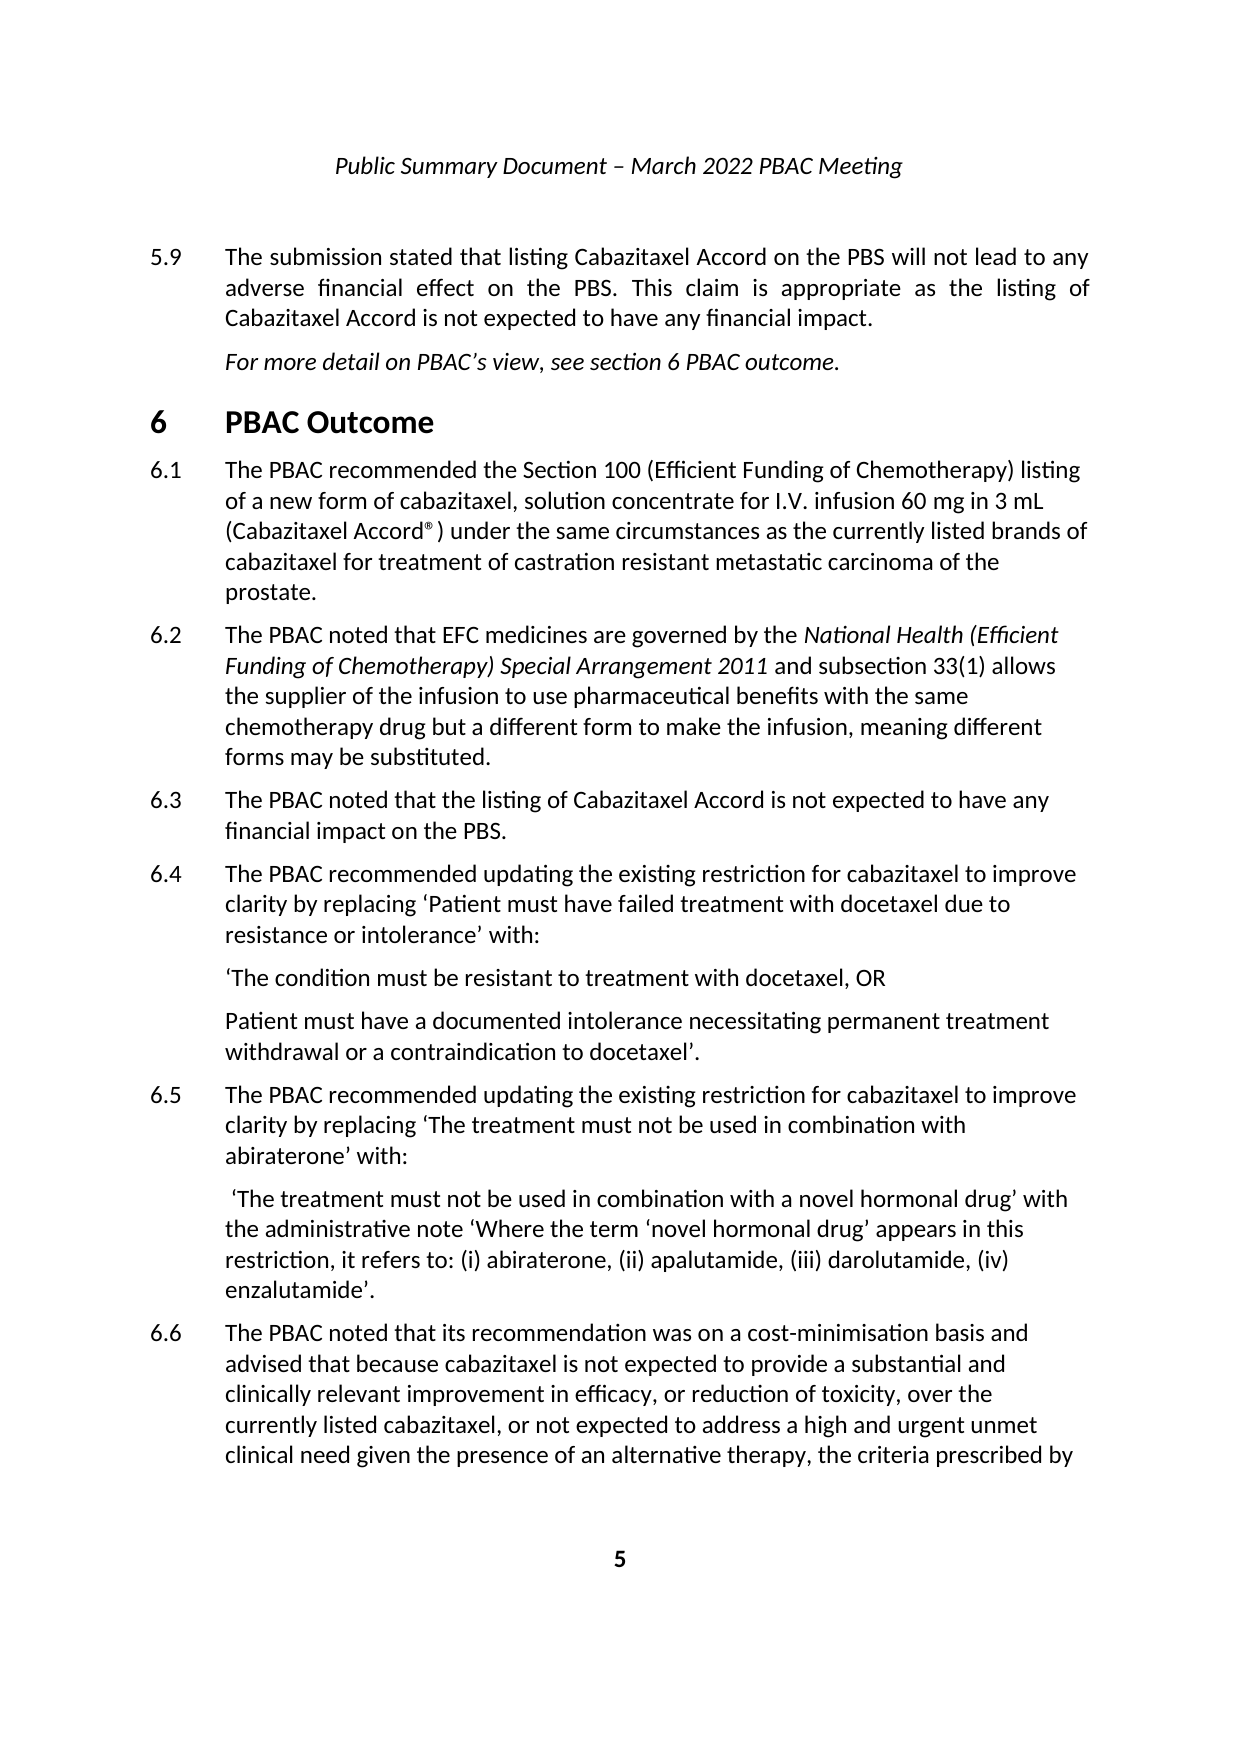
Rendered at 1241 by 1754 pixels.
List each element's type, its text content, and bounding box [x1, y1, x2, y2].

list ‘The condition must be resistant to treatment with docetaxel, OR [225, 962, 1090, 993]
text The PBAC noted that the listing of Cabazitaxel Accord is not expected to have any financial impact on the PBS. [150, 784, 1090, 846]
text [150, 1317, 1090, 1470]
list The submission stated that listing Cabazitaxel Accord on the PBS will not lead to any adverse financial effect on the PBS. This claim is appropriate as the listing of Cabazitaxel Accord is not expected to have any financial impact. [150, 242, 1090, 333]
list For more detail on PBAC’s view, see section 6 PBAC outcome. [225, 346, 1090, 376]
text The PBAC recommended updating the existing restriction for cabazitaxel to improve clarity by replacing ‘The treatment must not be used in combination with abiraterone’ with: [150, 1079, 1090, 1170]
subtitle PBAC Outcome [150, 401, 1090, 442]
list ‘The treatment must not be used in combination with a novel hormonal drug’ with the administrative note ‘Where the term ‘novel hormonal drug’ appears in this restriction, it refers to: (i) abiraterone, (ii) apalutamide, (iii) darolutamide, (iv) enzalutamide’. [225, 1183, 1090, 1305]
text The PBAC recommended the Section 100 (Efficient Funding of Chemotherapy) listing of a new form of cabazitaxel, solution concentrate for I.V. infusion 60 mg in 3 mL (Cabazitaxel Accord®) under the same circumstances as the currently listed brands of cabazitaxel for treatment of castration resistant metastatic carcinoma of the prostate. [150, 454, 1090, 607]
text The PBAC noted that EFC medicines are governed by the National Health (Efficient Funding of Chemotherapy) Special Arrangement 2011 and subsection 33(1) allows the supplier of the infusion to use pharmaceutical benefits with the same chemotherapy drug but a different form to make the infusion, meaning different forms may be substituted. [150, 619, 1090, 772]
list Patient must have a documented intolerance necessitating permanent treatment withdrawal or a contraindication to docetaxel’. [225, 1005, 1090, 1066]
text The PBAC recommended updating the existing restriction for cabazitaxel to improve clarity by replacing ‘Patient must have failed treatment with docetaxel due to resistance or intolerance’ with: [150, 858, 1090, 950]
